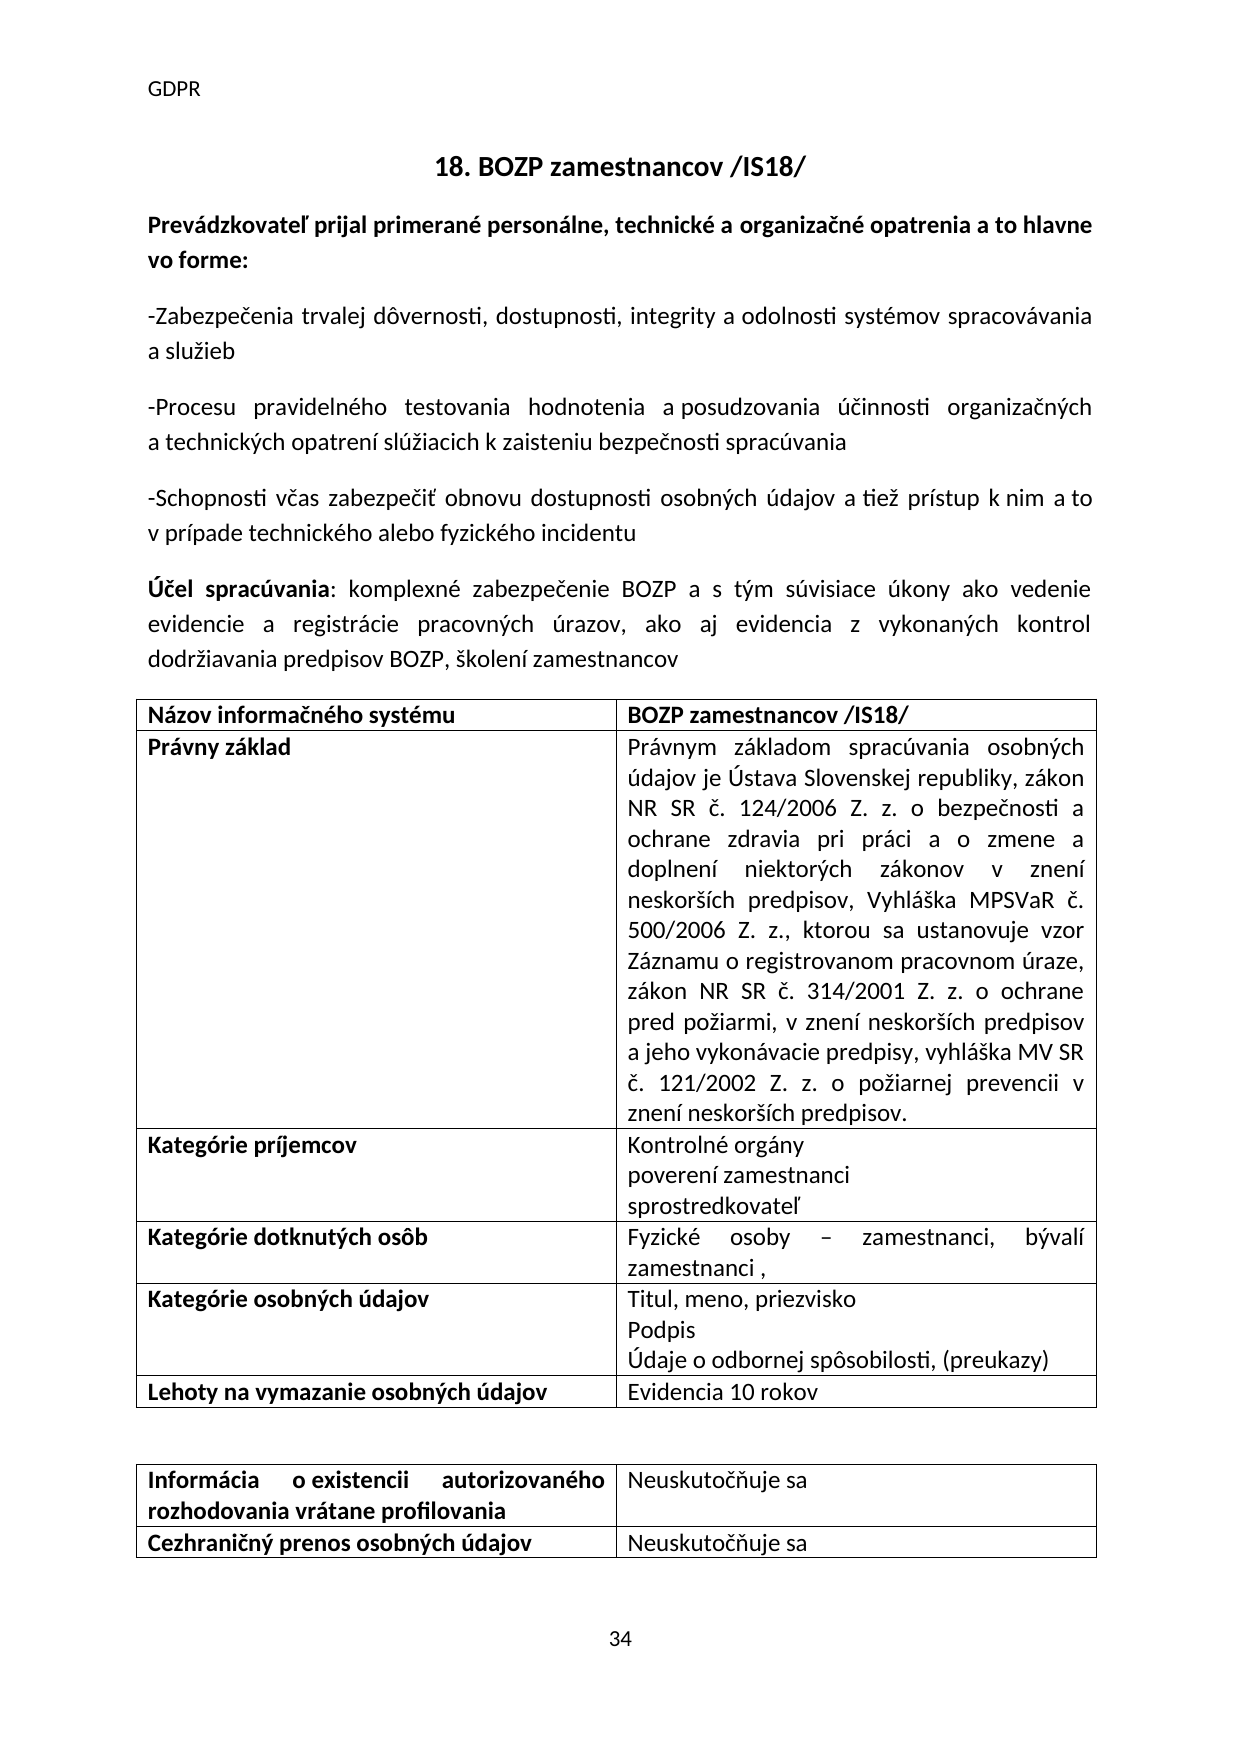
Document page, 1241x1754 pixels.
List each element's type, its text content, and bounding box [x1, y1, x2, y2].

table_cell Titul, meno, priezvisko Podpis Údaje o odbornej spôsobilosti, (preukazy) [617, 1284, 1096, 1375]
table_cell Kategórie dotknutých osôb [137, 1222, 616, 1283]
table_header Informácia o existencii autorizovaného rozhodovania vrátane profilovania [137, 1465, 616, 1526]
text Účel spracúvania: komplexné zabezpečenie BOZP a s tým súvisiace úkony ako vedenie evidencie a registrácie pracovných úrazov, ako aj evidencia z vykonaných kontrol dodržiavania predpisov BOZP, školení zamestnancov [148, 573, 1093, 673]
table_cell Kategórie osobných údajov [137, 1284, 616, 1375]
table_header BOZP zamestnancov /IS18/ [617, 700, 1096, 730]
text Prevádzkovateľ prijal primerané personálne, technické a organizačné opatrenia a to hlavne vo forme: [148, 209, 1093, 275]
table_cell Cezhraničný prenos osobných údajov [137, 1527, 616, 1557]
table_cell Neuskutočňuje sa [617, 1527, 1096, 1557]
table_cell Fyzické osoby – zamestnanci, bývalí zamestnanci , [617, 1222, 1096, 1283]
table_cell Lehoty na vymazanie osobných údajov [137, 1376, 616, 1407]
table_cell Kategórie príjemcov [137, 1129, 616, 1221]
table_cell Právnym základom spracúvania osobných údajov je Ústava Slovenskej republiky, zákon NR SR č. 124/2006 Z. z. o bezpečnosti a ochrane zdravia pri práci a o zmene a doplnení niektorých zákonov v znení neskorších predpisov, Vyhláška MPSVaR č. 500/2006 Z. z., ktorou sa ustanovuje vzor Záznamu o registrovanom pracovnom úraze, zákon NR SR č. 314/2001 Z. z. o ochrane pred požiarmi, v znení neskorších predpisov a jeho vykonávacie predpisy, vyhláška MV SR č. 121/2002 Z. z. o požiarnej prevencii v znení neskorších predpisov. [617, 731, 1096, 1128]
text 18. BOZP zamestnancov /IS18/ [148, 148, 1093, 183]
table_header Názov informačného systému [137, 700, 616, 730]
text -Procesu pravidelného testovania hodnotenia a posudzovania účinnosti organizačných a technických opatrení slúžiacich k zaisteniu bezpečnosti spracúvania [148, 391, 1093, 457]
text -Schopnosti včas zabezpečiť obnovu dostupnosti osobných údajov a tiež prístup k nim a to v prípade technického alebo fyzického incidentu [148, 482, 1093, 547]
table_header Neuskutočňuje sa [617, 1465, 1096, 1526]
table_cell Kontrolné orgány poverení zamestnanci sprostredkovateľ [617, 1129, 1096, 1221]
text -Zabezpečenia trvalej dôvernosti, dostupnosti, integrity a odolnosti systémov spracovávania a služieb [148, 300, 1093, 366]
table_cell Právny základ [137, 731, 616, 1128]
table_cell Evidencia 10 rokov [617, 1376, 1096, 1407]
